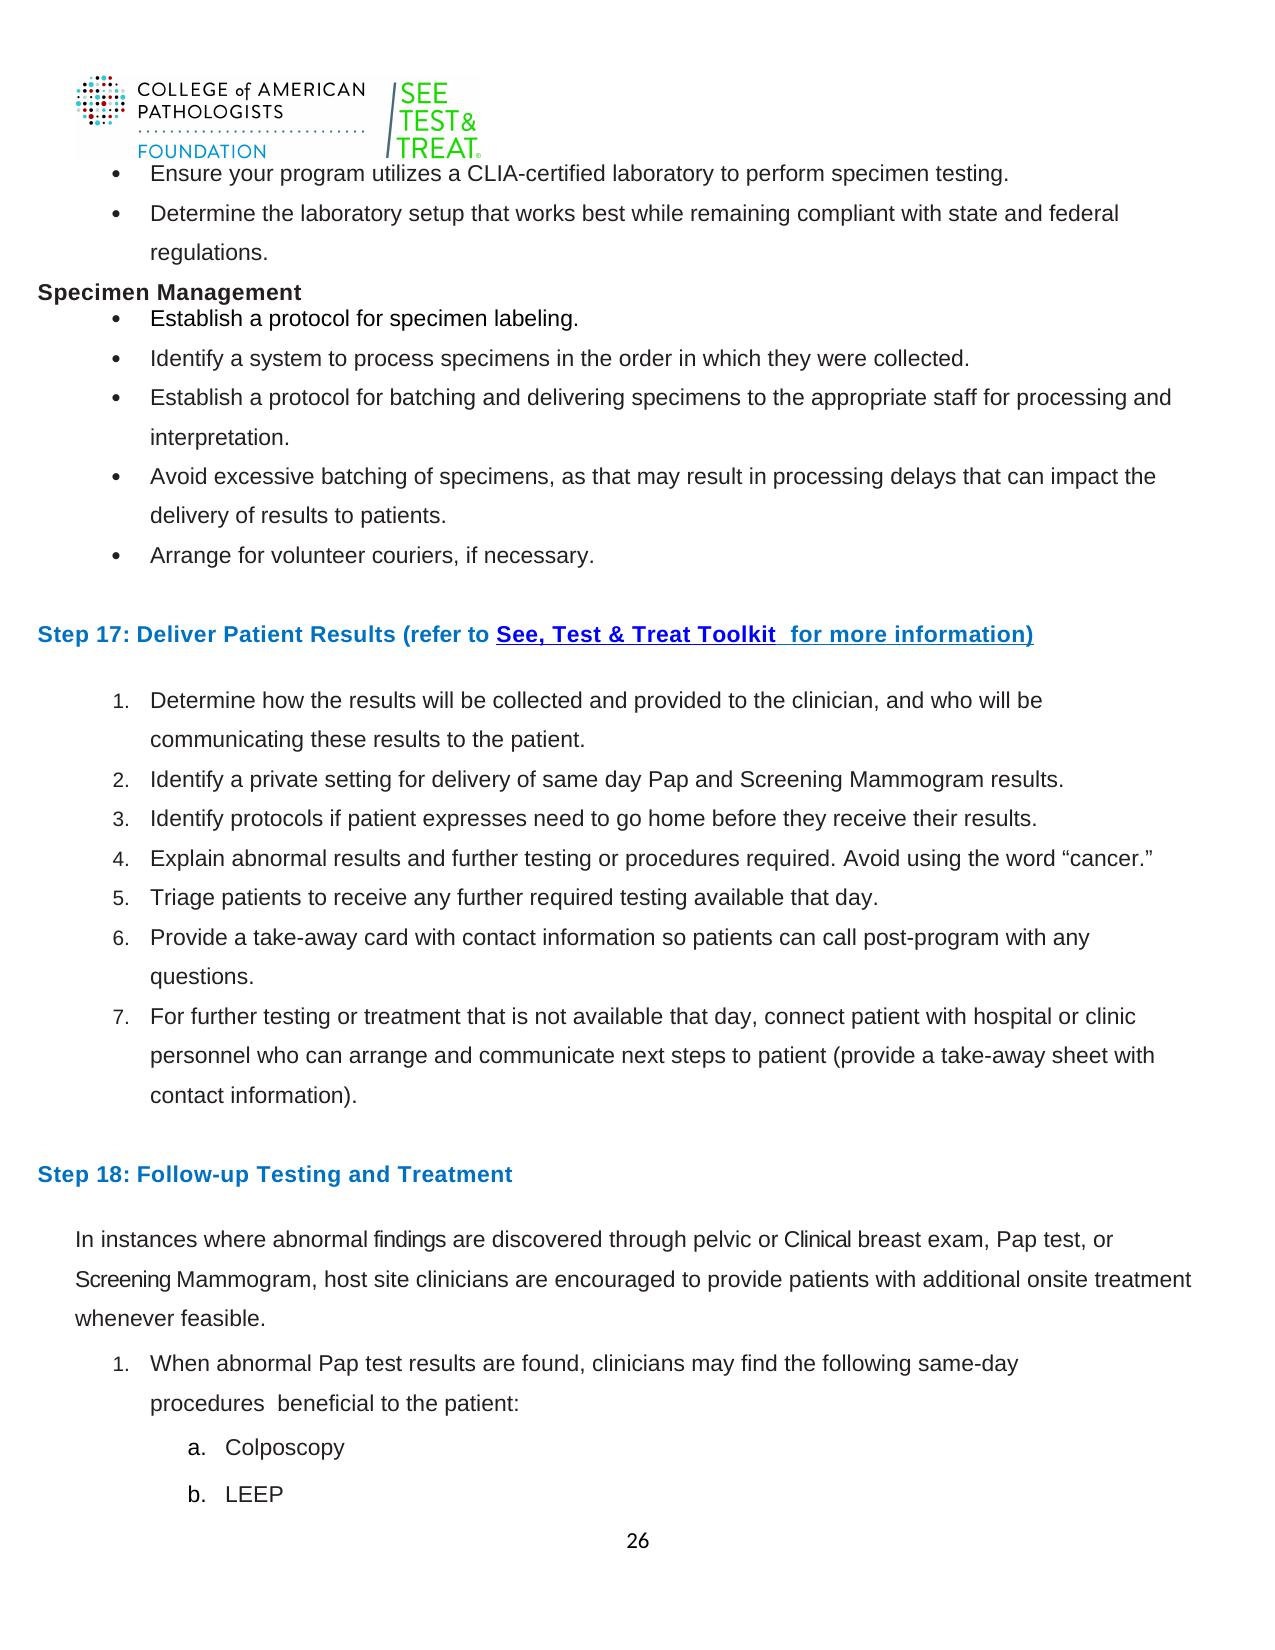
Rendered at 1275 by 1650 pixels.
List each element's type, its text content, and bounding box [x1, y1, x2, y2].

picture [75, 75, 482, 161]
list Avoid excessive batching of specimens, as that may result in processing delays that can impact the delivery of results to patients. [112, 463, 1200, 529]
list LEEP [187, 1481, 1200, 1507]
list Provide a take-away card with contact information so patients can call post-program with any questions. [112, 924, 1200, 989]
list When abnormal Pap test results are found, clinicians may find the following same-day procedures beneficial to the patient: [112, 1350, 1111, 1416]
list Identify a private setting for delivery of same day Pap and Screening Mammogram results. [112, 766, 1200, 792]
list Triage patients to receive any further required testing available that day. [112, 884, 1200, 911]
list Determine how the results will be collected and provided to the clinician, and who will be communicating these results to the patient. [112, 687, 1200, 753]
list Explain abnormal results and further testing or procedures required. Avoid using the word “cancer.” [112, 845, 1200, 871]
subtitle Step 17: Deliver Patient Results (refer to See, Test & Treat Toolkit for more information) [37, 621, 1209, 647]
text In instances where abnormal findings are discovered through pelvic or Clinical breast exam, Pap test, or Screening Mammogram, host site clinicians are encouraged to provide patients with additional onsite treatment whenever feasible. [75, 1226, 1200, 1332]
list Ensure your program utilizes a CLIA-certified laboratory to perform specimen testing. [112, 160, 1200, 187]
list Arrange for volunteer couriers, if necessary. [112, 542, 1200, 568]
list Establish a protocol for specimen labeling. [112, 305, 1200, 331]
list Identify protocols if patient expresses need to go home before they receive their results. [112, 805, 1200, 832]
list Identify a system to process specimens in the order in which they were collected. [112, 344, 1200, 371]
list Establish a protocol for batching and delivering specimens to the appropriate staff for processing and interpretation. [112, 384, 1200, 450]
list Determine the laboratory setup that works best while remaining compliant with state and federal regulations. [112, 200, 1200, 266]
list Colposcopy [187, 1433, 1200, 1460]
subtitle Step 18: Follow-up Testing and Treatment [37, 1161, 1200, 1187]
list For further testing or treatment that is not available that day, connect patient with hospital or clinic personnel who can arrange and communicate next steps to patient (provide a take-away sheet with contact information). [112, 1003, 1200, 1108]
subtitle Specimen Management [37, 279, 1200, 305]
